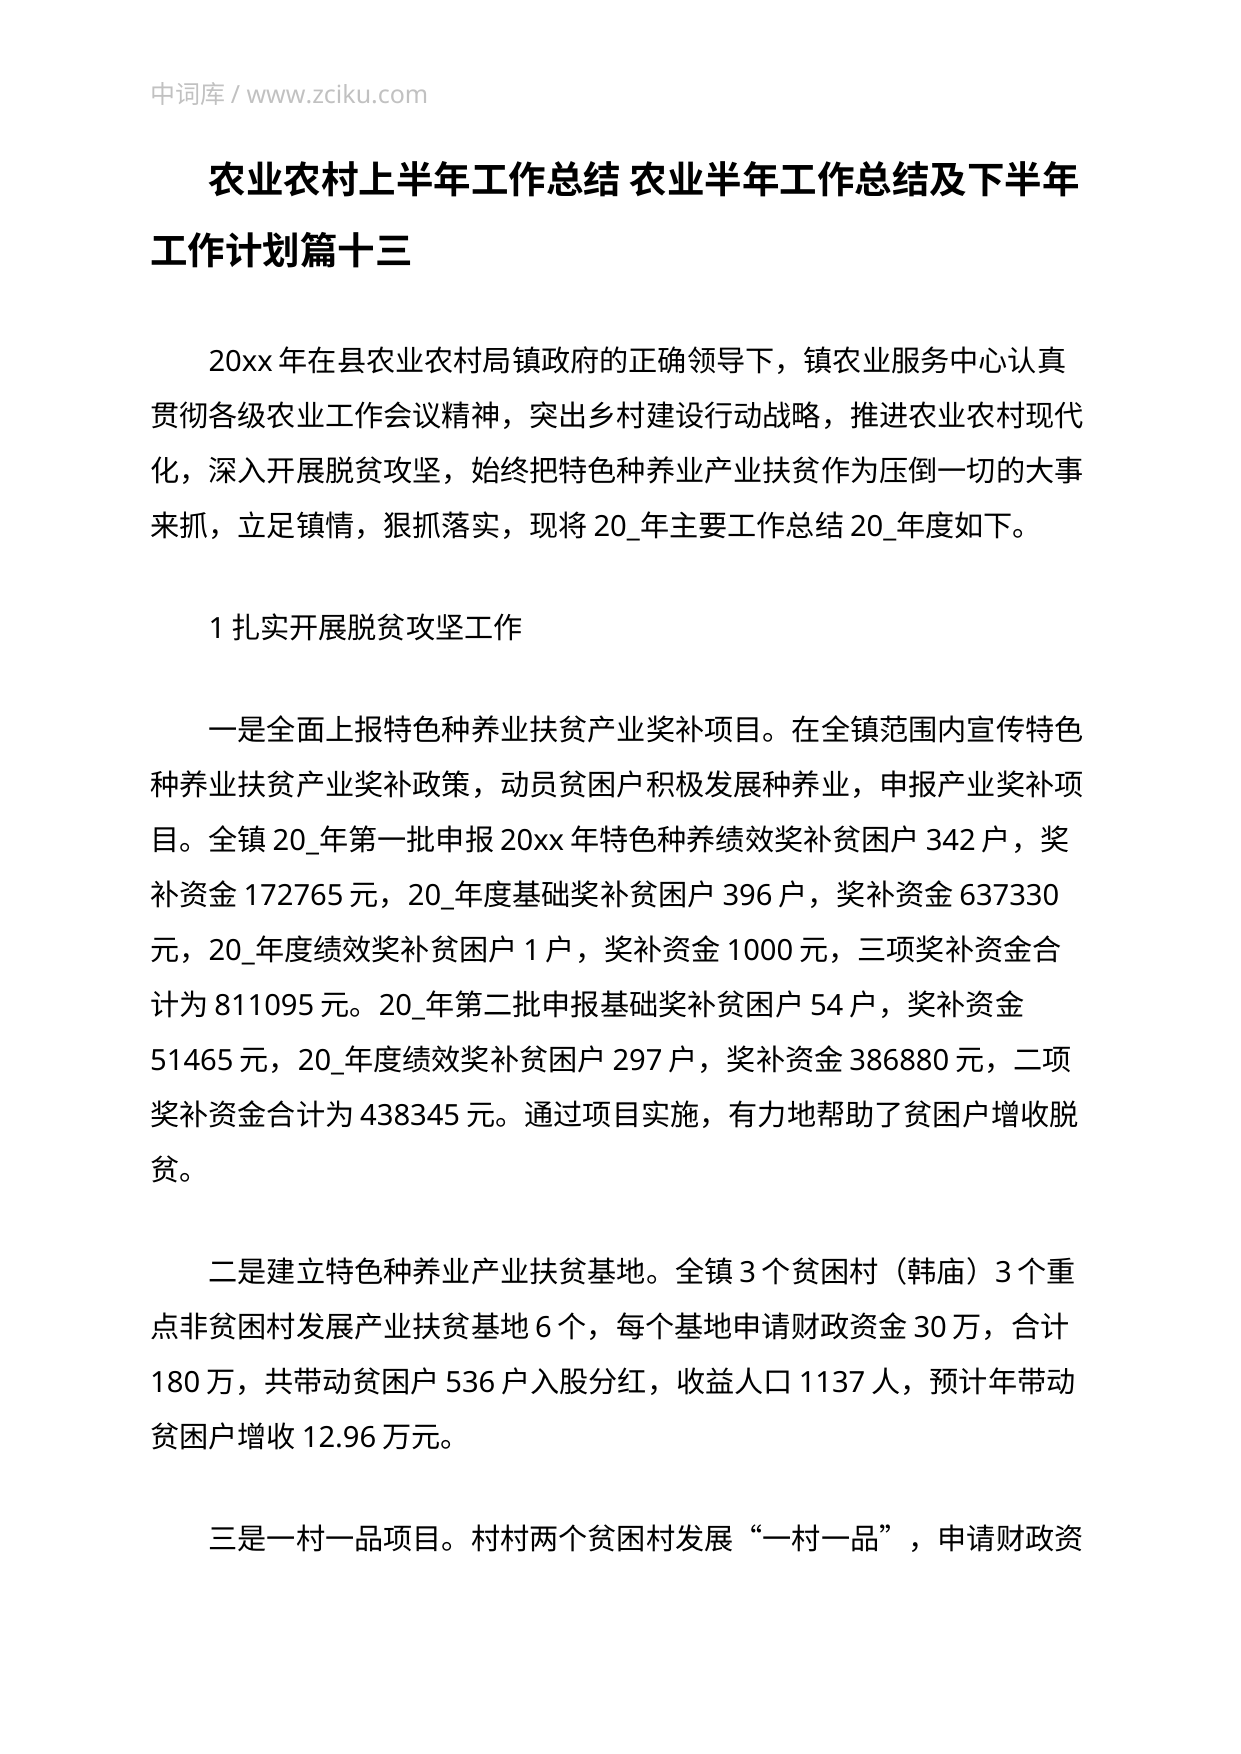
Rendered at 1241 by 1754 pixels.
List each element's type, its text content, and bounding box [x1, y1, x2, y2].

text 1扎实开展脱贫攻坚工作 [150, 605, 1090, 647]
text 20xx年在县农业农村局镇政府的正确领导下，镇农业服务中心认真贯彻各级农业工作会议精神，突出乡村建设行动战略，推进农业农村现代化，深入开展脱贫攻坚，始终把特色种养业产业扶贫作为压倒一切的大事来抓，立足镇情，狠抓落实，现将20_年主要工作总结20_年度如下。 [150, 338, 1090, 545]
text 一是全面上报特色种养业扶贫产业奖补项目。在全镇范围内宣传特色种养业扶贫产业奖补政策，动员贫困户积极发展种养业，申报产业奖补项目。全镇20_年第一批申报20xx年特色种养绩效奖补贫困户342户，奖补资金172765元，20_年度基础奖补贫困户396户，奖补资金637330元，20_年度绩效奖补贫困户1户，奖补资金1000元，三项奖补资金合计为811095元。20_年第二批申报基础奖补贫困户54户，奖补资金51465元，20_年度绩效奖补贫困户297户，奖补资金386880元，二项奖补资金合计为438345元。通过项目实施，有力地帮助了贫困户增收脱贫。 [150, 707, 1090, 1189]
text 农业农村上半年工作总结 农业半年工作总结及下半年工作计划篇十三 [150, 150, 1090, 275]
text 二是建立特色种养业产业扶贫基地。全镇3个贫困村（韩庙）3个重点非贫困村发展产业扶贫基地6个，每个基地申请财政资金30万，合计180万，共带动贫困户536户入股分红，收益人口1137人，预计年带动贫困户增收12.96万元。 [150, 1248, 1090, 1456]
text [150, 1515, 1090, 1557]
